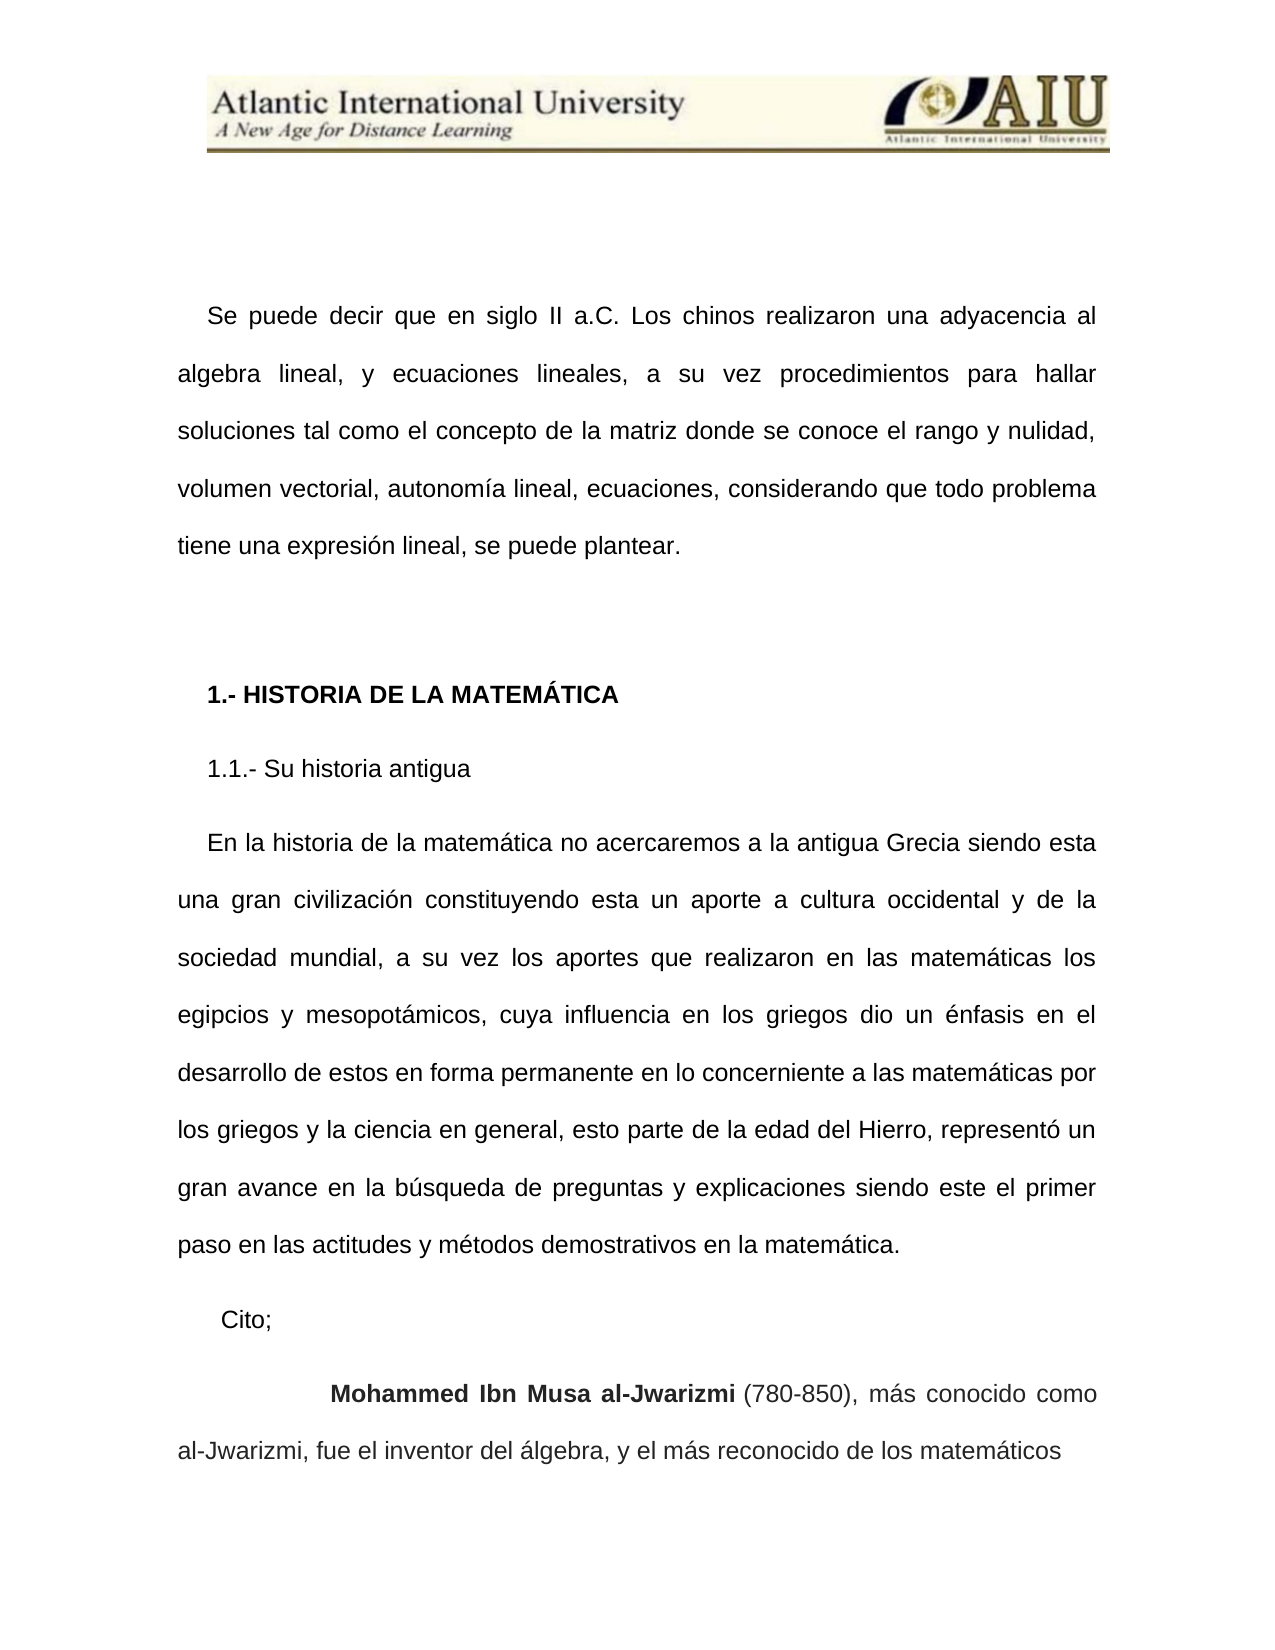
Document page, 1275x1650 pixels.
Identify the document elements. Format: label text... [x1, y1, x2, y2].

text 1.1.- Su historia antigua [177, 754, 1098, 782]
picture [206, 73, 1110, 153]
text Se puede decir que en siglo II a.C. Los chinos realizaron una adyacencia al algebra lineal, y ecuaciones lineales, a su vez procedimientos para hallar soluciones tal como el concepto de la matriz donde se conoce el rango y nulidad, volumen vectorial, autonomía lineal, ecuaciones, considerando que todo problema tiene una expresión lineal, se puede plantear. [177, 301, 1098, 560]
text Cito; [177, 1304, 1098, 1333]
text 1.- HISTORIA DE LA MATEMÁTICA [177, 679, 1098, 708]
text En la historia de la matemática no acercaremos a la antigua Grecia siendo esta una gran civilización constituyendo esta un aporte a cultura occidental y de la sociedad mundial, a su vez los aportes que realizaron en las matemáticas los egipcios y mesopotámicos, cuya influencia en los griegos dio un énfasis en el desarrollo de estos en forma permanente en lo concerniente a las matemáticas por los griegos y la ciencia en general, esto parte de la edad del Hierro, representó un gran avance en la búsqueda de preguntas y explicaciones siendo este el primer paso en las actitudes y métodos demostrativos en la matemática. [177, 828, 1098, 1259]
text Mohammed Ibn Musa al-Jwarizmi (780-850), más conocido como al-Jwarizmi, fue el inventor del álgebra, y el más reconocido de los matemáticos [177, 1379, 1098, 1465]
